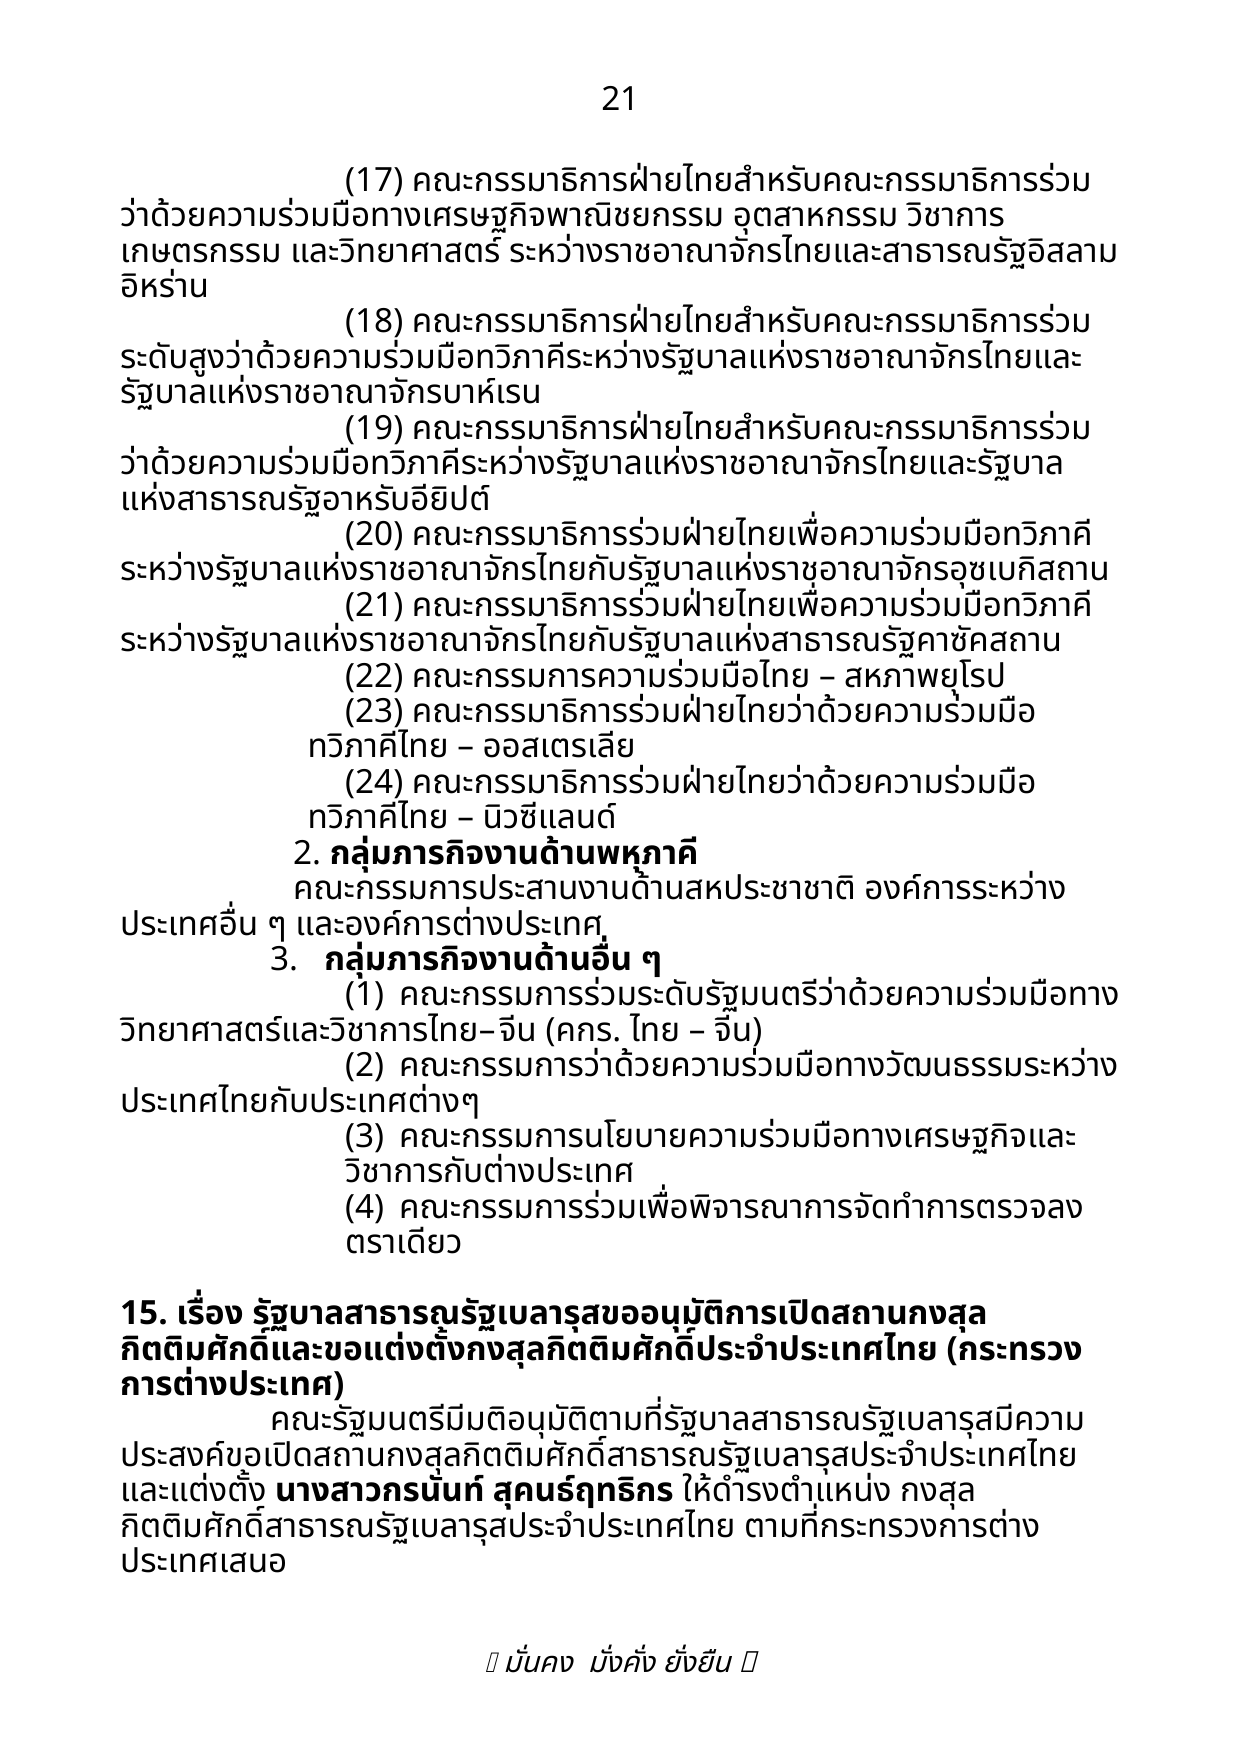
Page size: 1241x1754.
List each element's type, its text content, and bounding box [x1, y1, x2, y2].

text (17) คณะกรรมาธิการฝ่ายไทยสำหรับคณะกรรมาธิการร่วมว่าด้วยความร่วมมือทางเศรษฐกิจพาณิชยกรรม อุตสาหกรรม วิชาการ เกษตรกรรม และวิทยาศาสตร์ ระหว่างราชอาณาจักรไทยและสาธารณรัฐอิสลามอิหร่าน [120, 163, 1120, 304]
text (21) คณะกรรมาธิการร่วมฝ่ายไทยเพื่อความร่วมมือทวิภาคีระหว่างรัฐบาลแห่งราชอาณาจักรไทยกับรัฐบาลแห่งสาธารณรัฐคาซัคสถาน [120, 588, 1120, 659]
text (22) คณะกรรมการความร่วมมือไทย – สหภาพยุโรป [307, 659, 1120, 694]
text (19) คณะกรรมาธิการฝ่ายไทยสำหรับคณะกรรมาธิการร่วมว่าด้วยความร่วมมือทวิภาคีระหว่างรัฐบาลแห่งราชอาณาจักรไทยและรัฐบาลแห่งสาธารณรัฐอาหรับอียิปต์ [120, 411, 1120, 517]
text (23) คณะกรรมาธิการร่วมฝ่ายไทยว่าด้วยความร่วมมือทวิภาคีไทย – ออสเตรเลีย [307, 694, 1120, 765]
text คณะรัฐมนตรีมีมติอนุมัติตามที่รัฐบาลสาธารณรัฐเบลารุสมีความประสงค์ขอเปิดสถานกงสุลกิตติมศักดิ์สาธารณรัฐเบลารุสประจำประเทศไทย และแต่งตั้ง นางสาวกรนันท์ สุคนธ์ฤทธิกร ให้ดำรงตำแหน่ง กงสุลกิตติมศักดิ์สาธารณรัฐเบลารุสประจำประเทศไทย ตามที่กระทรวงการต่างประเทศเสนอ [120, 1402, 1120, 1579]
text คณะกรรมการประสานงานด้านสหประชาชาติ องค์การระหว่างประเทศอื่น ๆ และองค์การต่างประเทศ [120, 871, 1120, 942]
text (1) คณะกรรมการร่วมระดับรัฐมนตรีว่าด้วยความร่วมมือทางวิทยาศาสตร์และวิชาการไทย– จีน (คกร. ไทย – จีน) [120, 977, 1120, 1048]
text 2. กลุ่มภารกิจงานด้านพหุภาคี [120, 836, 1120, 871]
text (2) คณะกรรมการว่าด้วยความร่วมมือทางวัฒนธรรมระหว่างประเทศไทยกับประเทศต่างๆ [120, 1048, 1120, 1119]
text 3. กลุ่มภารกิจงานด้านอื่น ๆ [120, 942, 1120, 977]
text (24) คณะกรรมาธิการร่วมฝ่ายไทยว่าด้วยความร่วมมือทวิภาคีไทย – นิวซีแลนด์ [307, 765, 1120, 836]
text (20) คณะกรรมาธิการร่วมฝ่ายไทยเพื่อความร่วมมือทวิภาคีระหว่างรัฐบาลแห่งราชอาณาจักรไทยกับรัฐบาลแห่งราชอาณาจักรอุซเบกิสถาน [120, 517, 1120, 588]
text (4) คณะกรรมการร่วมเพื่อพิจารณาการจัดทำการตรวจลงตราเดียว [345, 1190, 1120, 1261]
text (3) คณะกรรมการนโยบายความร่วมมือทางเศรษฐกิจและวิชาการกับต่างประเทศ [345, 1119, 1120, 1190]
text 15. เรื่อง รัฐบาลสาธารณรัฐเบลารุสขออนุมัติการเปิดสถานกงสุลกิตติมศักดิ์และขอแต่งตั้งกงสุลกิตติมศักดิ์ประจำประเทศไทย (กระทรวงการต่างประเทศ) [120, 1296, 1120, 1402]
text (18) คณะกรรมาธิการฝ่ายไทยสำหรับคณะกรรมาธิการร่วมระดับสูงว่าด้วยความร่วมมือทวิภาคีระหว่างรัฐบาลแห่งราชอาณาจักรไทยและรัฐบาลแห่งราชอาณาจักรบาห์เรน [120, 304, 1120, 411]
